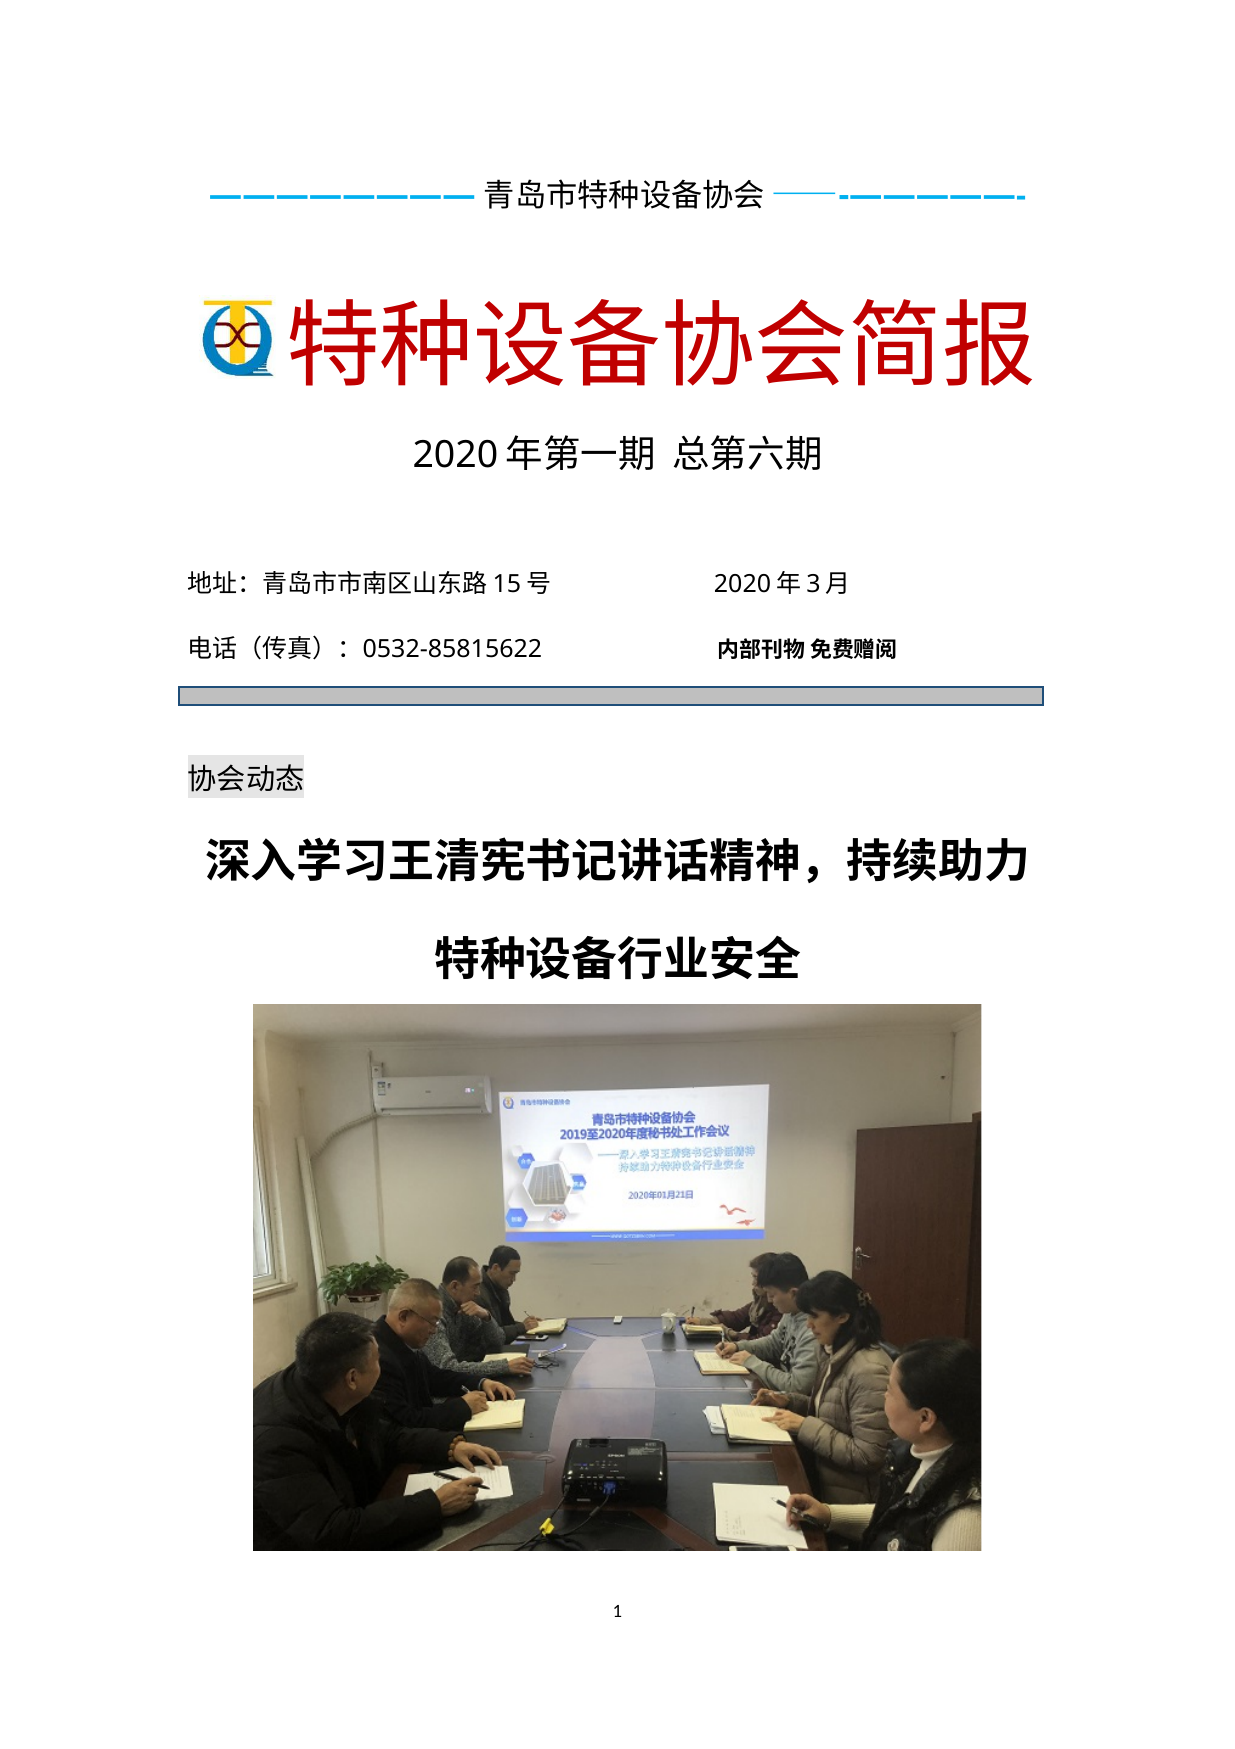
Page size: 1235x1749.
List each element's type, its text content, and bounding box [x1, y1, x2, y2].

text 2020年第一期 总第六期 [187, 419, 1047, 484]
text 电话（传真）：0532-85815622 内部刊物 免费赠阅 [187, 614, 1047, 679]
text 协会动态 [187, 744, 1047, 809]
text ———————— 青岛市特种设备协会 ——-—————- [187, 159, 1047, 224]
text 深入学习王清宪书记讲话精神，持续助力特种设备行业安全 [187, 809, 1047, 1004]
picture [198, 295, 278, 379]
text 特种设备协会简报 [187, 257, 1047, 419]
text 地址：青岛市市南区山东路15号 2020年3月 [187, 549, 1047, 614]
picture [253, 1004, 982, 1551]
